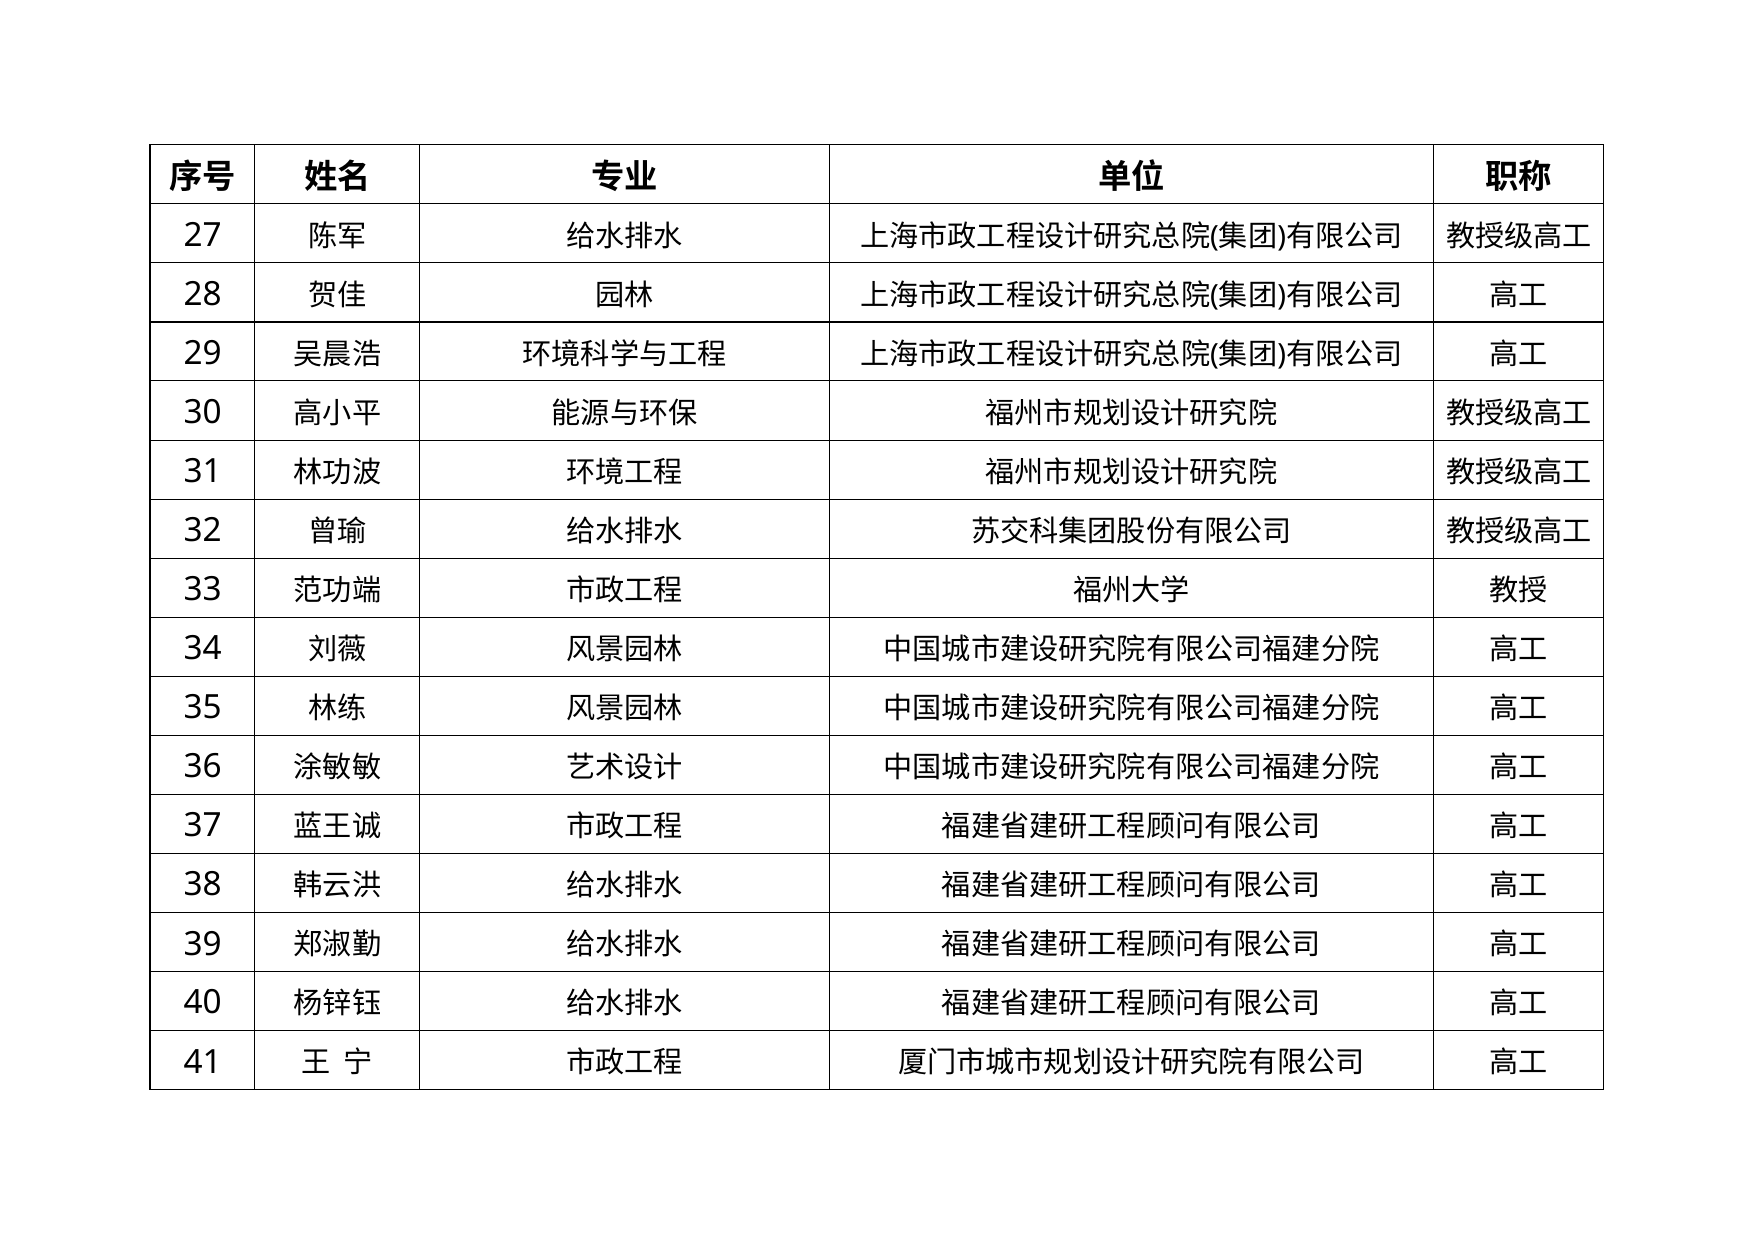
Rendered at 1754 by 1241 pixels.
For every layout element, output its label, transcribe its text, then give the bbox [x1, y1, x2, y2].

table_header 职称 [1434, 145, 1603, 203]
table_cell 34 [151, 618, 254, 676]
table_cell 市政工程 [420, 795, 829, 853]
table_cell 风景园林 [420, 618, 829, 676]
table_cell 教授 [1434, 559, 1603, 617]
table_cell 给水排水 [420, 500, 829, 558]
table_cell 福建省建研工程顾问有限公司 [830, 972, 1433, 1030]
table_cell 苏交科集团股份有限公司 [830, 500, 1433, 558]
table_header 序号 [151, 145, 254, 203]
table_cell 33 [151, 559, 254, 617]
table_cell 给水排水 [420, 204, 829, 262]
table_cell 36 [151, 736, 254, 794]
table_cell 园林 [420, 263, 829, 321]
table_cell 31 [151, 441, 254, 498]
table_cell 高工 [1434, 854, 1603, 912]
table_cell 上海市政工程设计研究总院(集团)有限公司 [830, 263, 1433, 321]
table_cell 风景园林 [420, 677, 829, 735]
table_cell 曾瑜 [255, 500, 419, 558]
table_cell 教授级高工 [1434, 441, 1603, 498]
table_cell 38 [151, 854, 254, 912]
table_cell 杨锌钰 [255, 972, 419, 1030]
table_cell 福州市规划设计研究院 [830, 381, 1433, 439]
table_cell 30 [151, 381, 254, 439]
table_cell 贺佳 [255, 263, 419, 321]
table_cell 林功波 [255, 441, 419, 498]
table_cell 教授级高工 [1434, 381, 1603, 439]
table_cell 市政工程 [420, 1031, 829, 1089]
table_cell 给水排水 [420, 972, 829, 1030]
table_cell 市政工程 [420, 559, 829, 617]
table_cell 28 [151, 263, 254, 321]
table_cell 高工 [1434, 263, 1603, 321]
table_cell 范功端 [255, 559, 419, 617]
table_cell 高工 [1434, 972, 1603, 1030]
table_cell 中国城市建设研究院有限公司福建分院 [830, 736, 1433, 794]
table_cell 林练 [255, 677, 419, 735]
table_cell 福建省建研工程顾问有限公司 [830, 913, 1433, 971]
table_cell 环境科学与工程 [420, 323, 829, 380]
table_header 姓名 [255, 145, 419, 203]
table_cell 王 宁 [255, 1031, 419, 1089]
table_cell 给水排水 [420, 854, 829, 912]
table_cell 高工 [1434, 913, 1603, 971]
table_cell 高工 [1434, 795, 1603, 853]
table_cell 陈军 [255, 204, 419, 262]
table_cell 高工 [1434, 736, 1603, 794]
table_cell 29 [151, 323, 254, 380]
table_cell 韩云洪 [255, 854, 419, 912]
table_cell 福建省建研工程顾问有限公司 [830, 854, 1433, 912]
table_cell 上海市政工程设计研究总院(集团)有限公司 [830, 204, 1433, 262]
table_cell 高工 [1434, 323, 1603, 380]
table_cell 32 [151, 500, 254, 558]
table_cell 涂敏敏 [255, 736, 419, 794]
table_cell 37 [151, 795, 254, 853]
table_cell 高工 [1434, 1031, 1603, 1089]
table_cell 高小平 [255, 381, 419, 439]
table_cell 27 [151, 204, 254, 262]
table_header 专业 [420, 145, 829, 203]
table_cell 能源与环保 [420, 381, 829, 439]
table_cell 环境工程 [420, 441, 829, 498]
table_cell 福建省建研工程顾问有限公司 [830, 795, 1433, 853]
table_cell 福州大学 [830, 559, 1433, 617]
table_cell 35 [151, 677, 254, 735]
table_cell 中国城市建设研究院有限公司福建分院 [830, 618, 1433, 676]
table_cell 吴晨浩 [255, 323, 419, 380]
table_cell 教授级高工 [1434, 500, 1603, 558]
table_cell 艺术设计 [420, 736, 829, 794]
table_header 单位 [830, 145, 1433, 203]
table_cell 福州市规划设计研究院 [830, 441, 1433, 498]
table_cell 蓝王诚 [255, 795, 419, 853]
table_cell 高工 [1434, 618, 1603, 676]
table_cell 41 [151, 1031, 254, 1089]
table_cell 刘薇 [255, 618, 419, 676]
table_cell 给水排水 [420, 913, 829, 971]
table_cell 郑淑勤 [255, 913, 419, 971]
table_cell 39 [151, 913, 254, 971]
table_cell 中国城市建设研究院有限公司福建分院 [830, 677, 1433, 735]
table_cell 40 [151, 972, 254, 1030]
table_cell 厦门市城市规划设计研究院有限公司 [830, 1031, 1433, 1089]
table_cell 上海市政工程设计研究总院(集团)有限公司 [830, 323, 1433, 380]
table_cell 高工 [1434, 677, 1603, 735]
table_cell 教授级高工 [1434, 204, 1603, 262]
